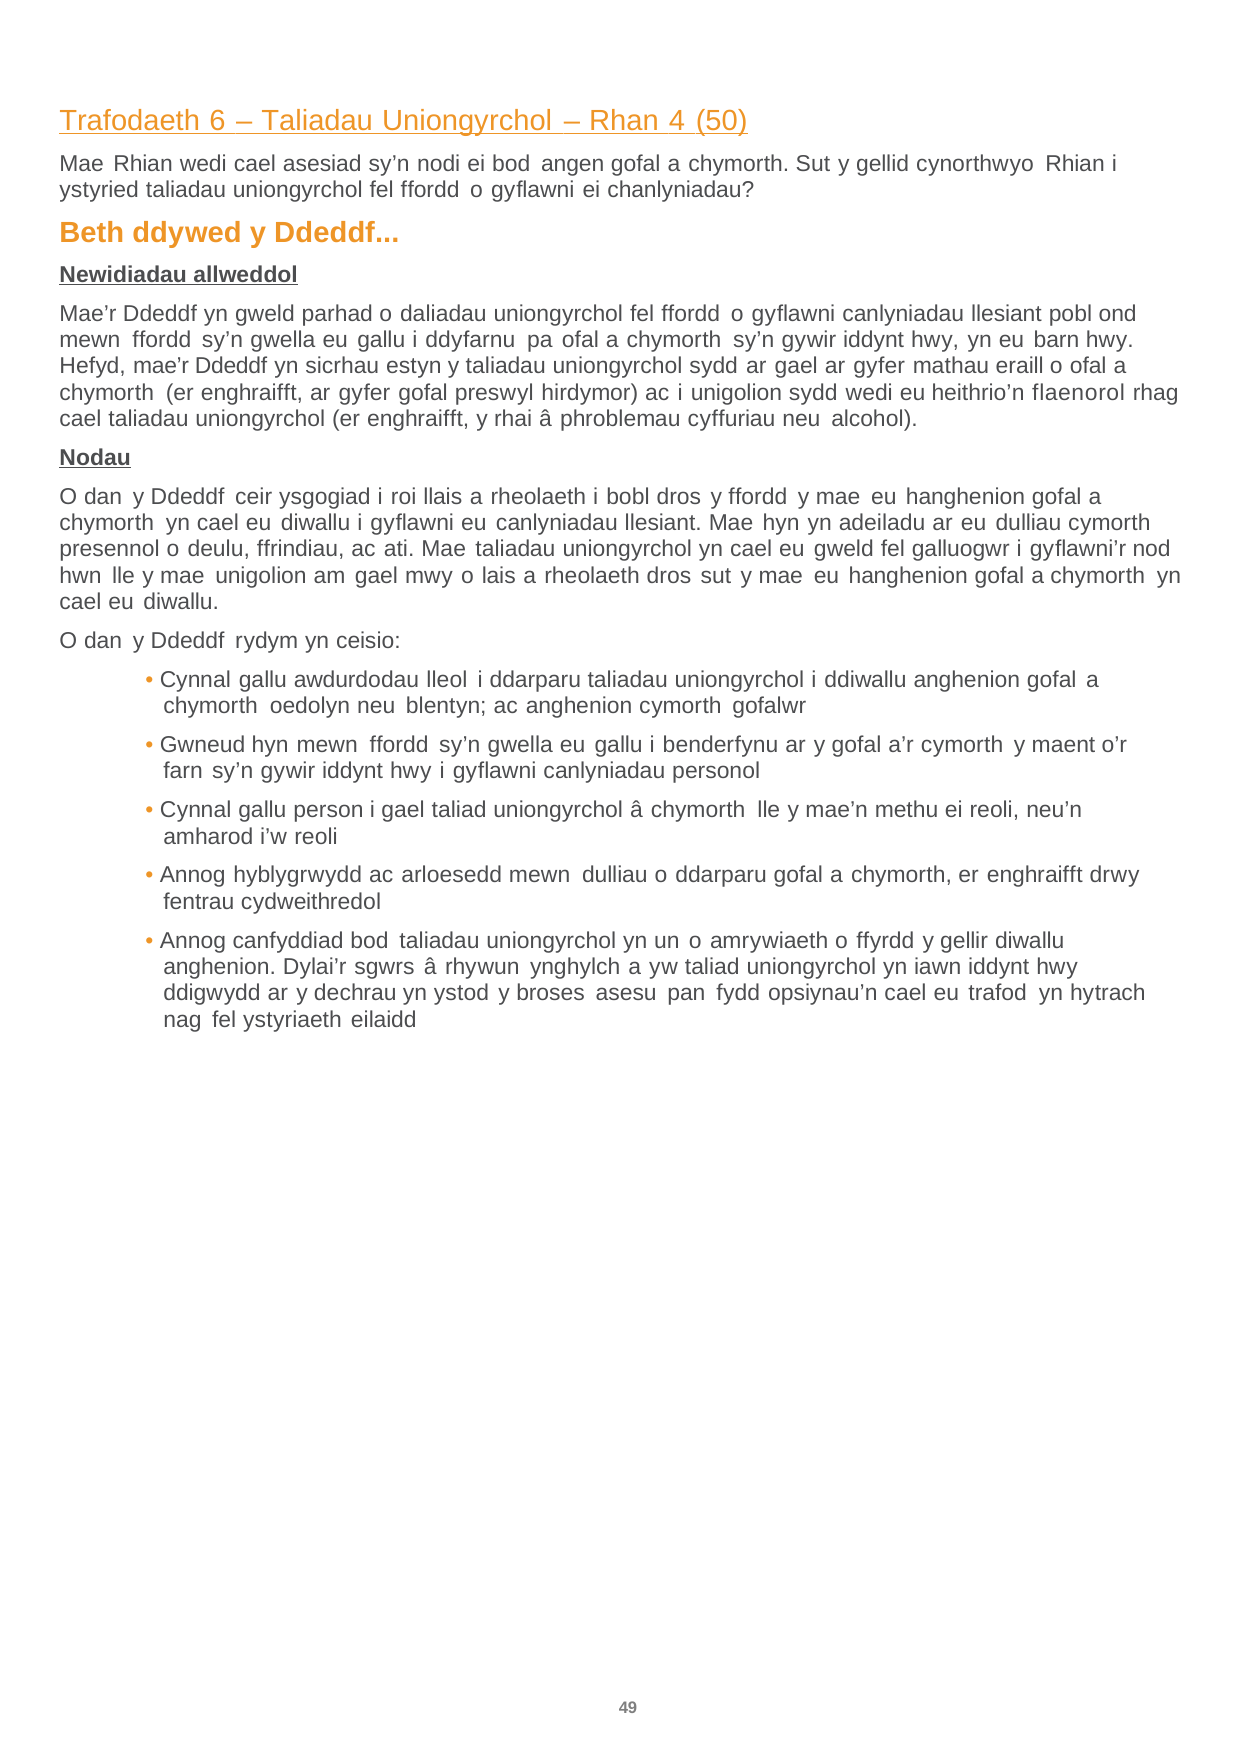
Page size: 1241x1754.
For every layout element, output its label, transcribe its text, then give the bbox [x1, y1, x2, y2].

text • Cynnal gallu person i gael taliad uniongyrchol â chymorth lle y mae’n methu ei reoli, neu’n amharod i’w reoli [145, 796, 1127, 849]
text Nodau [59, 444, 1199, 470]
text • Cynnal gallu awdurdodau lleol i ddarparu taliadau uniongyrchol i ddiwallu anghenion gofal a chymorth oedolyn neu blentyn; ac anghenion cymorth gofalwr [145, 666, 1149, 718]
text O dan y Ddeddf rydym yn ceisio: [59, 627, 1199, 653]
text Newidiadau allweddol [59, 261, 1199, 287]
text • Annog hyblygrwydd ac arloesedd mewn dulliau o ddarparu gofal a chymorth, er enghraifft drwy fentrau cydweithredol [145, 861, 1190, 914]
text Beth ddywed y Ddeddf... [59, 215, 1199, 248]
text O dan y Ddeddf ceir ysgogiad i roi llais a rheolaeth i bobl dros y ffordd y mae eu hanghenion gofal a chymorth yn cael eu diwallu i gyflawni eu canlyniadau llesiant. Mae hyn yn adeiladu ar eu dulliau cymorth presennol o deulu, ffrindiau, ac ati. Mae taliadau uniongyrchol yn cael eu gweld fel galluogwr i gyflawni’r nod hwn lle y mae unigolion am gael mwy o lais a rheolaeth dros sut y mae eu hanghenion gofal a chymorth yn cael eu diwallu. [59, 483, 1199, 614]
text • Gwneud hyn mewn ffordd sy’n gwella eu gallu i benderfynu ar y gofal a’r cymorth y maent o’r farn sy’n gywir iddynt hwy i gyflawni canlyniadau personol [145, 731, 1169, 784]
text Trafodaeth 6 – Taliadau Uniongyrchol – Rhan 4 (50) [59, 103, 1199, 137]
text Mae Rhian wedi cael asesiad sy’n nodi ei bod angen gofal a chymorth. Sut y gellid cynorthwyo Rhian i ystyried taliadau uniongyrchol fel ffordd o gyflawni ei chanlyniadau? [59, 149, 1199, 202]
text • Annog canfyddiad bod taliadau uniongyrchol yn un o amrywiaeth o ffyrdd y gellir diwallu anghenion. Dylai’r sgwrs â rhywun ynghylch a yw taliad uniongyrchol yn iawn iddynt hwy ddigwydd ar y dechrau yn ystod y broses asesu pan fydd opsiynau’n cael eu trafod yn hytrach nag fel ystyriaeth eilaidd [145, 927, 1161, 1032]
text Mae’r Ddeddf yn gweld parhad o daliadau uniongyrchol fel ffordd o gyflawni canlyniadau llesiant pobl ond mewn ffordd sy’n gwella eu gallu i ddyfarnu pa ofal a chymorth sy’n gywir iddynt hwy, yn eu barn hwy. Hefyd, mae’r Ddeddf yn sicrhau estyn y taliadau uniongyrchol sydd ar gael ar gyfer mathau eraill o ofal a chymorth (er enghraifft, ar gyfer gofal preswyl hirdymor) ac i unigolion sydd wedi eu heithrio’n flaenorol rhag cael taliadau uniongyrchol (er enghraifft, y rhai â phroblemau cyffuriau neu alcohol). [59, 299, 1199, 431]
